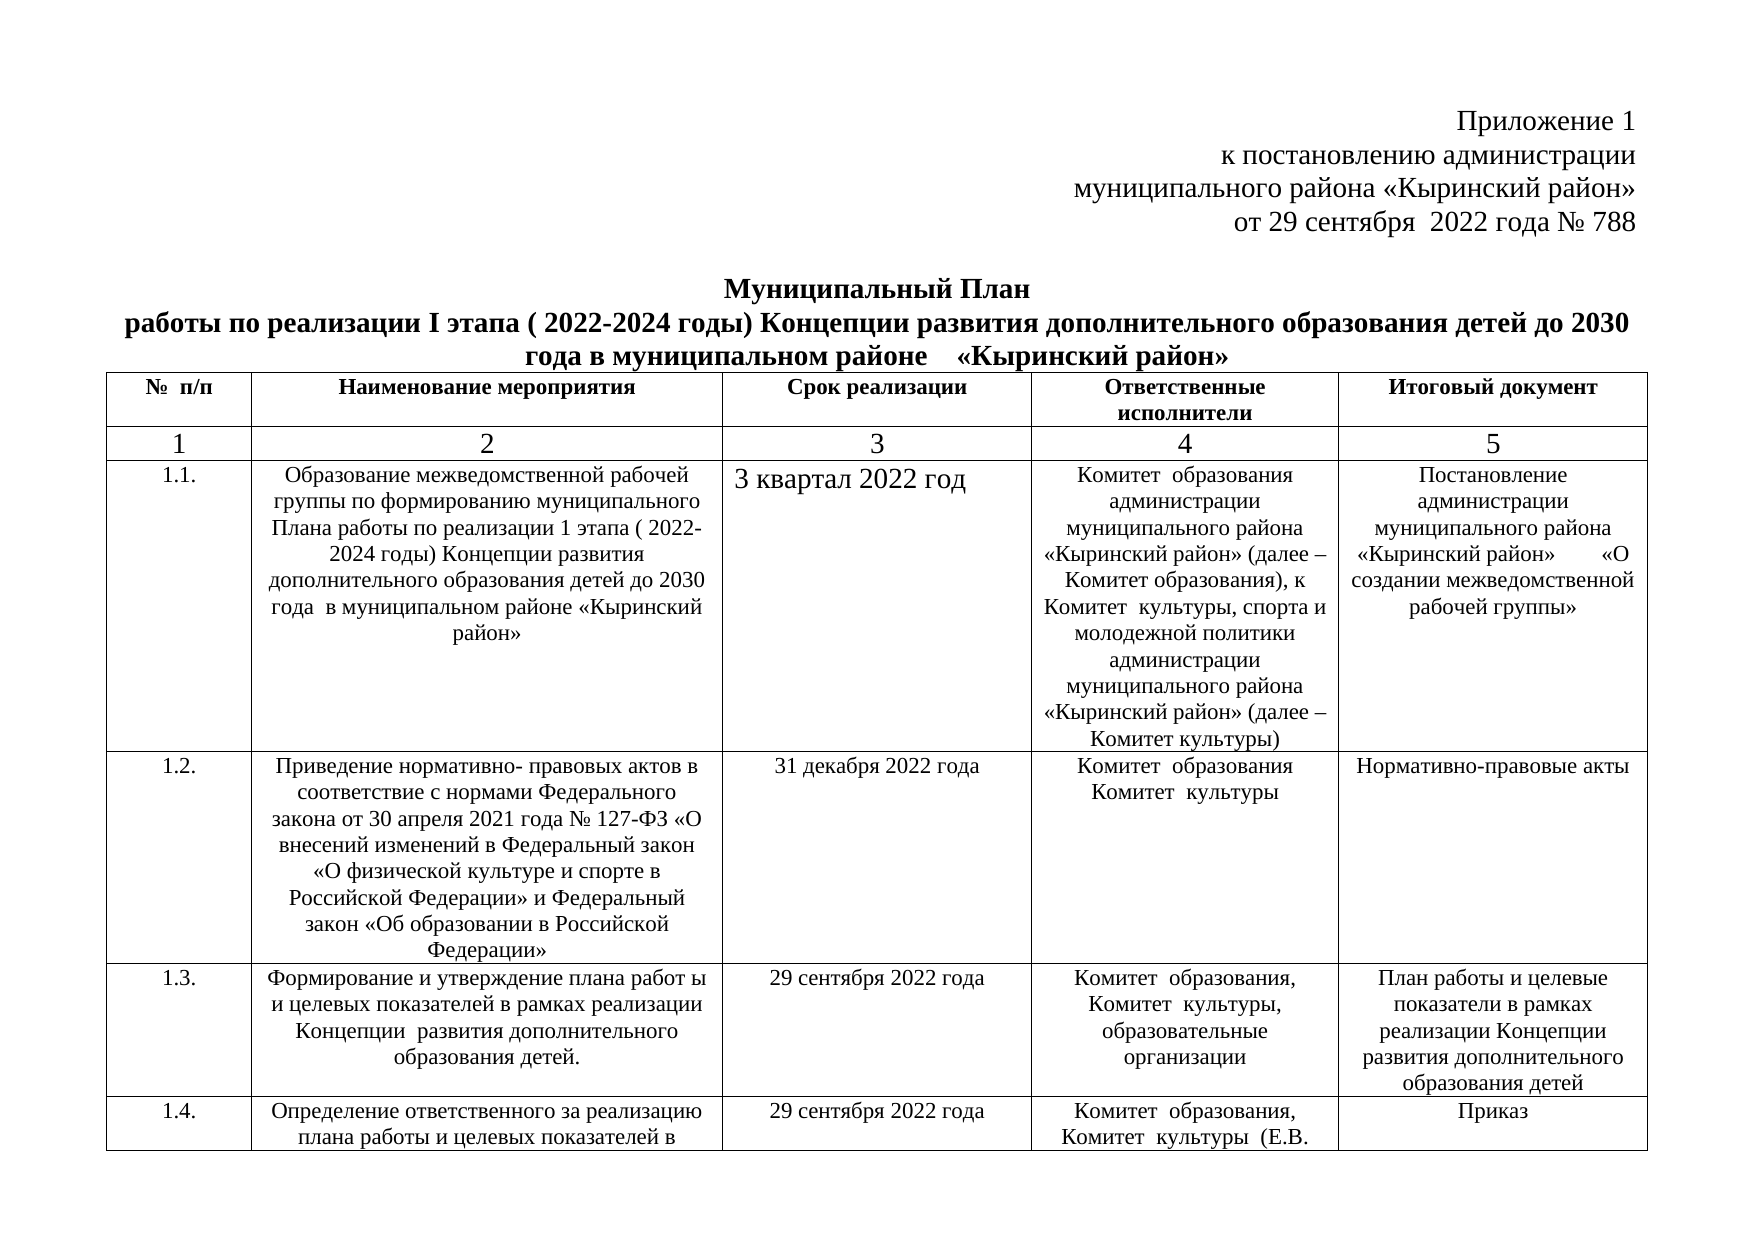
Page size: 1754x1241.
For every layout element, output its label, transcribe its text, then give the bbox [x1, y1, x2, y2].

table_cell Формирование и утверждение плана работ ы и целевых показателей в рамках реализации Концепции развития дополнительного образования детей. [252, 964, 722, 1096]
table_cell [252, 1097, 722, 1149]
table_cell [1032, 1097, 1338, 1149]
table_cell 31 декабря 2022 года [723, 752, 1031, 963]
text муниципального района «Кыринский район» [118, 171, 1636, 204]
text к постановлению администрации [118, 137, 1636, 171]
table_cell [723, 1097, 1031, 1149]
table_cell 1.1. [107, 461, 251, 751]
table_cell Нормативно-правовые акты [1339, 752, 1647, 963]
text Муниципальный План [118, 271, 1636, 305]
table_cell 4 [1032, 427, 1338, 460]
table_cell Приведение нормативно- правовых актов в соответствие с нормами Федерального закона от 30 апреля 2021 года № 127-ФЗ «О внесений изменений в Федеральный закон «О физической культуре и спорте в Российской Федерации» и Федеральный закон «Об образовании в Российской Федерации» [252, 752, 722, 963]
table_header № п/п [107, 373, 251, 426]
table_header Наименование мероприятия [252, 373, 722, 426]
table_cell 1.4. [107, 1097, 251, 1149]
table_cell 29 сентября 2022 года [723, 964, 1031, 1096]
table_cell 1.2. [107, 752, 251, 963]
text работы по реализации I этапа ( 2022-2024 годы) Концепции развития дополнительного образования детей до 2030 года в муниципальном районе «Кыринский район» [118, 305, 1636, 372]
table_header Ответственные исполнители [1032, 373, 1338, 426]
table_cell Комитет образования администрации муниципального района «Кыринский район» (далее – Комитет образования), к Комитет культуры, спорта и молодежной политики администрации муниципального района «Кыринский район» (далее – Комитет культуры) [1032, 461, 1338, 751]
table_cell 3 квартал 2022 год [723, 461, 1031, 751]
table_cell 1.3. [107, 964, 251, 1096]
table_cell 5 [1339, 427, 1647, 460]
table_cell Приказ [1339, 1097, 1647, 1149]
table_cell Образование межведомственной рабочей группы по формированию муниципального Плана работы по реализации 1 этапа ( 2022-2024 годы) Концепции развития дополнительного образования детей до 2030 года в муниципальном районе «Кыринский район» [252, 461, 722, 751]
table_cell Комитет образования, Комитет культуры, образовательные организации [1032, 964, 1338, 1096]
table_header Итоговый документ [1339, 373, 1647, 426]
table_header Срок реализации [723, 373, 1031, 426]
table_cell Комитет образования Комитет культуры [1032, 752, 1338, 963]
table_cell Постановление администрации муниципального района «Кыринский район» «О создании межведомственной рабочей группы» [1339, 461, 1647, 751]
table_cell План работы и целевые показатели в рамках реализации Концепции развития дополнительного образования детей [1339, 964, 1647, 1096]
table_cell 3 [723, 427, 1031, 460]
text Приложение 1 [118, 103, 1636, 137]
table_cell 1 [107, 427, 251, 460]
table_cell 2 [252, 427, 722, 460]
text от 29 сентября 2022 года № 788 [118, 204, 1636, 238]
